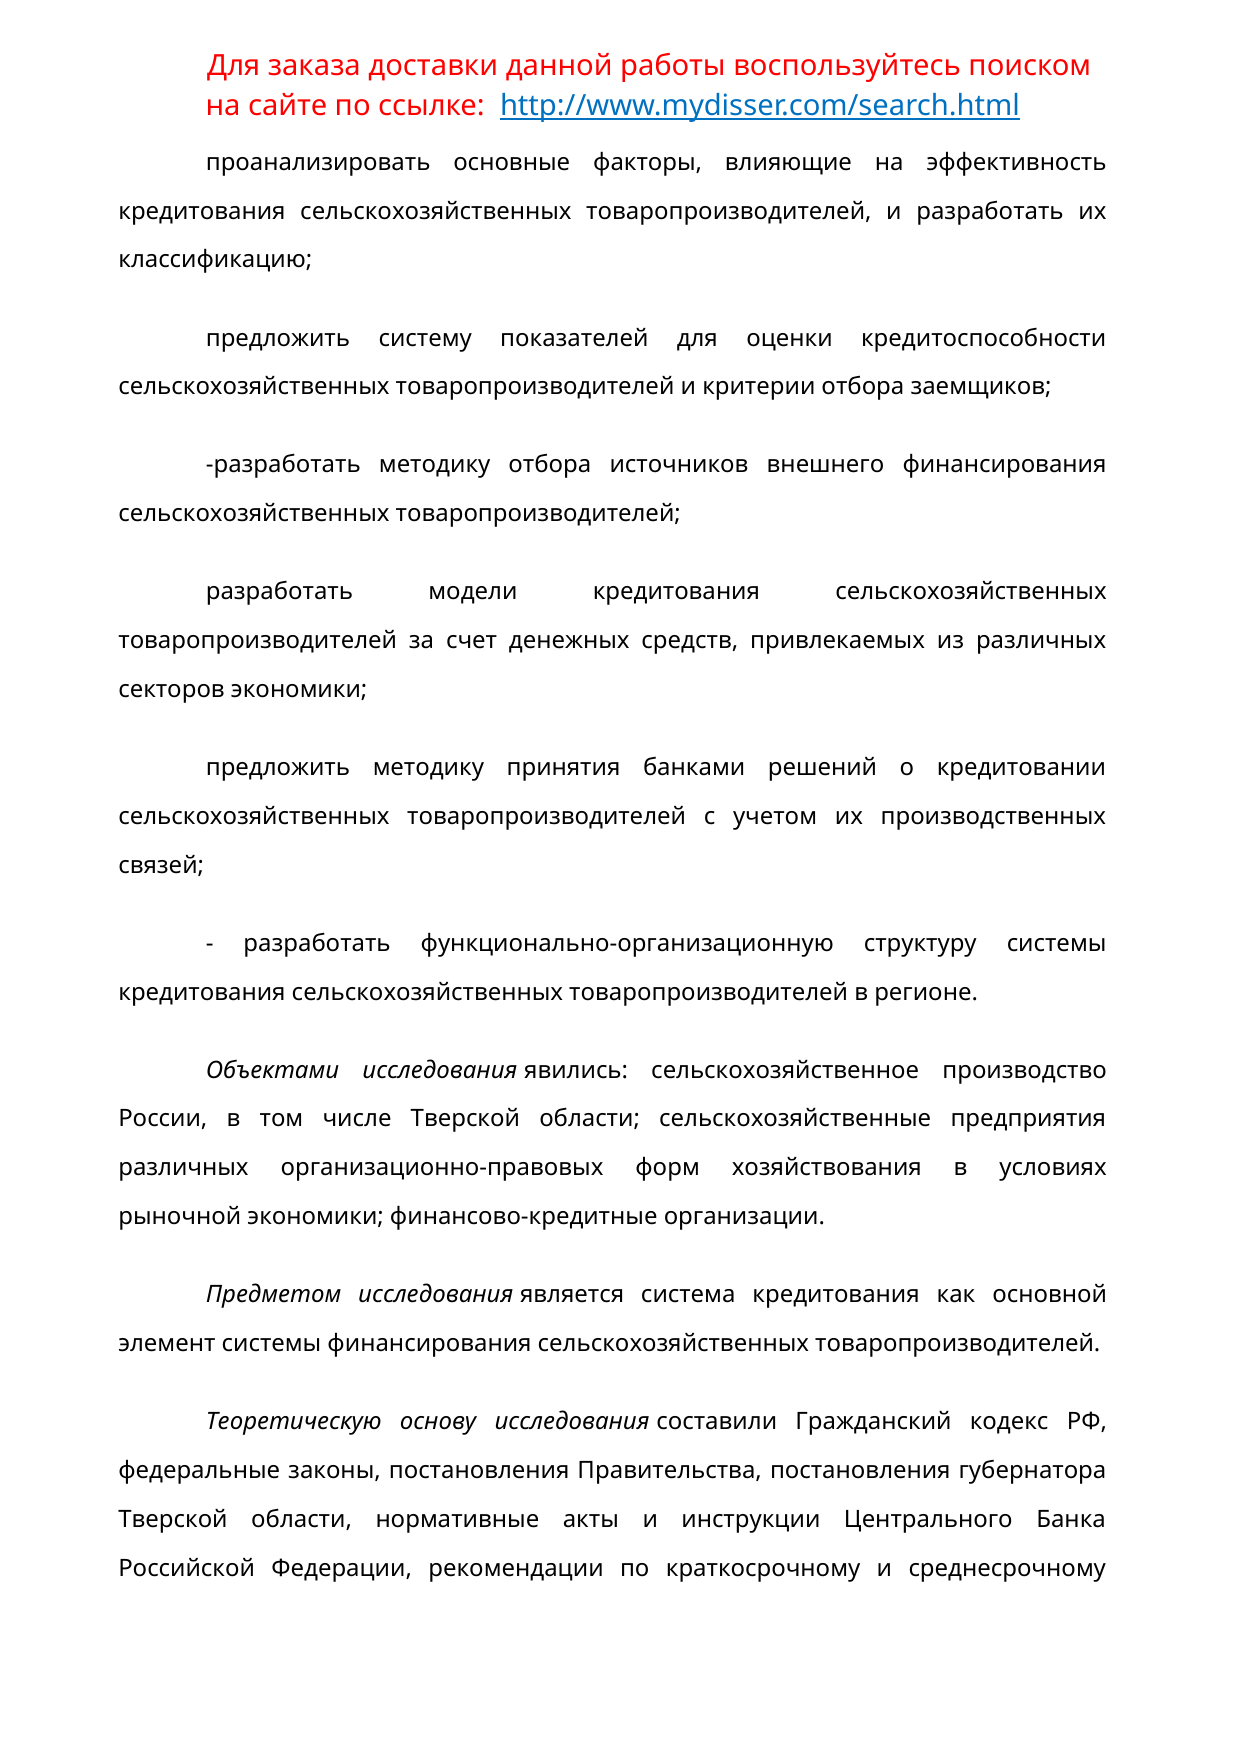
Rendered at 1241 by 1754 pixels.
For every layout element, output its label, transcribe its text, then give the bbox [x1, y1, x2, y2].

text предложить систему показателей для оценки кредитоспособности сельскохозяйственных товаропроизводителей и критерии отбора заемщиков; [118, 320, 1107, 402]
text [118, 1404, 1107, 1583]
text -разработать методику отбора источников внешнего финансирования сельскохозяйственных товаропроизводителей; [118, 447, 1107, 529]
text Предметом исследования является система кредитования как основной элемент системы финансирования сельскохозяйственных товаропроизводителей. [118, 1277, 1107, 1358]
text проанализировать основные факторы, влияющие на эффективность кредитования сельскохозяйственных товаропроизводителей, и разработать их классификацию; [118, 144, 1107, 275]
text - разработать функционально-организационную структуру системы кредитования сельскохозяйственных товаропроизводителей в регионе. [118, 926, 1107, 1007]
text предложить методику принятия банками решений о кредитовании сельскохозяйственных товаропроизводителей с учетом их производственных связей; [118, 750, 1107, 880]
text Объектами исследования явились: сельскохозяйственное производство России, в том числе Тверской области; сельскохозяйственные предприятия различных организационно-правовых форм хозяйствования в условиях рыночной экономики; финансово-кредитные организации. [118, 1052, 1107, 1232]
text разработать модели кредитования сельскохозяйственных товаропроизводителей за счет денежных средств, привлекаемых из различных секторов экономики; [118, 574, 1107, 704]
